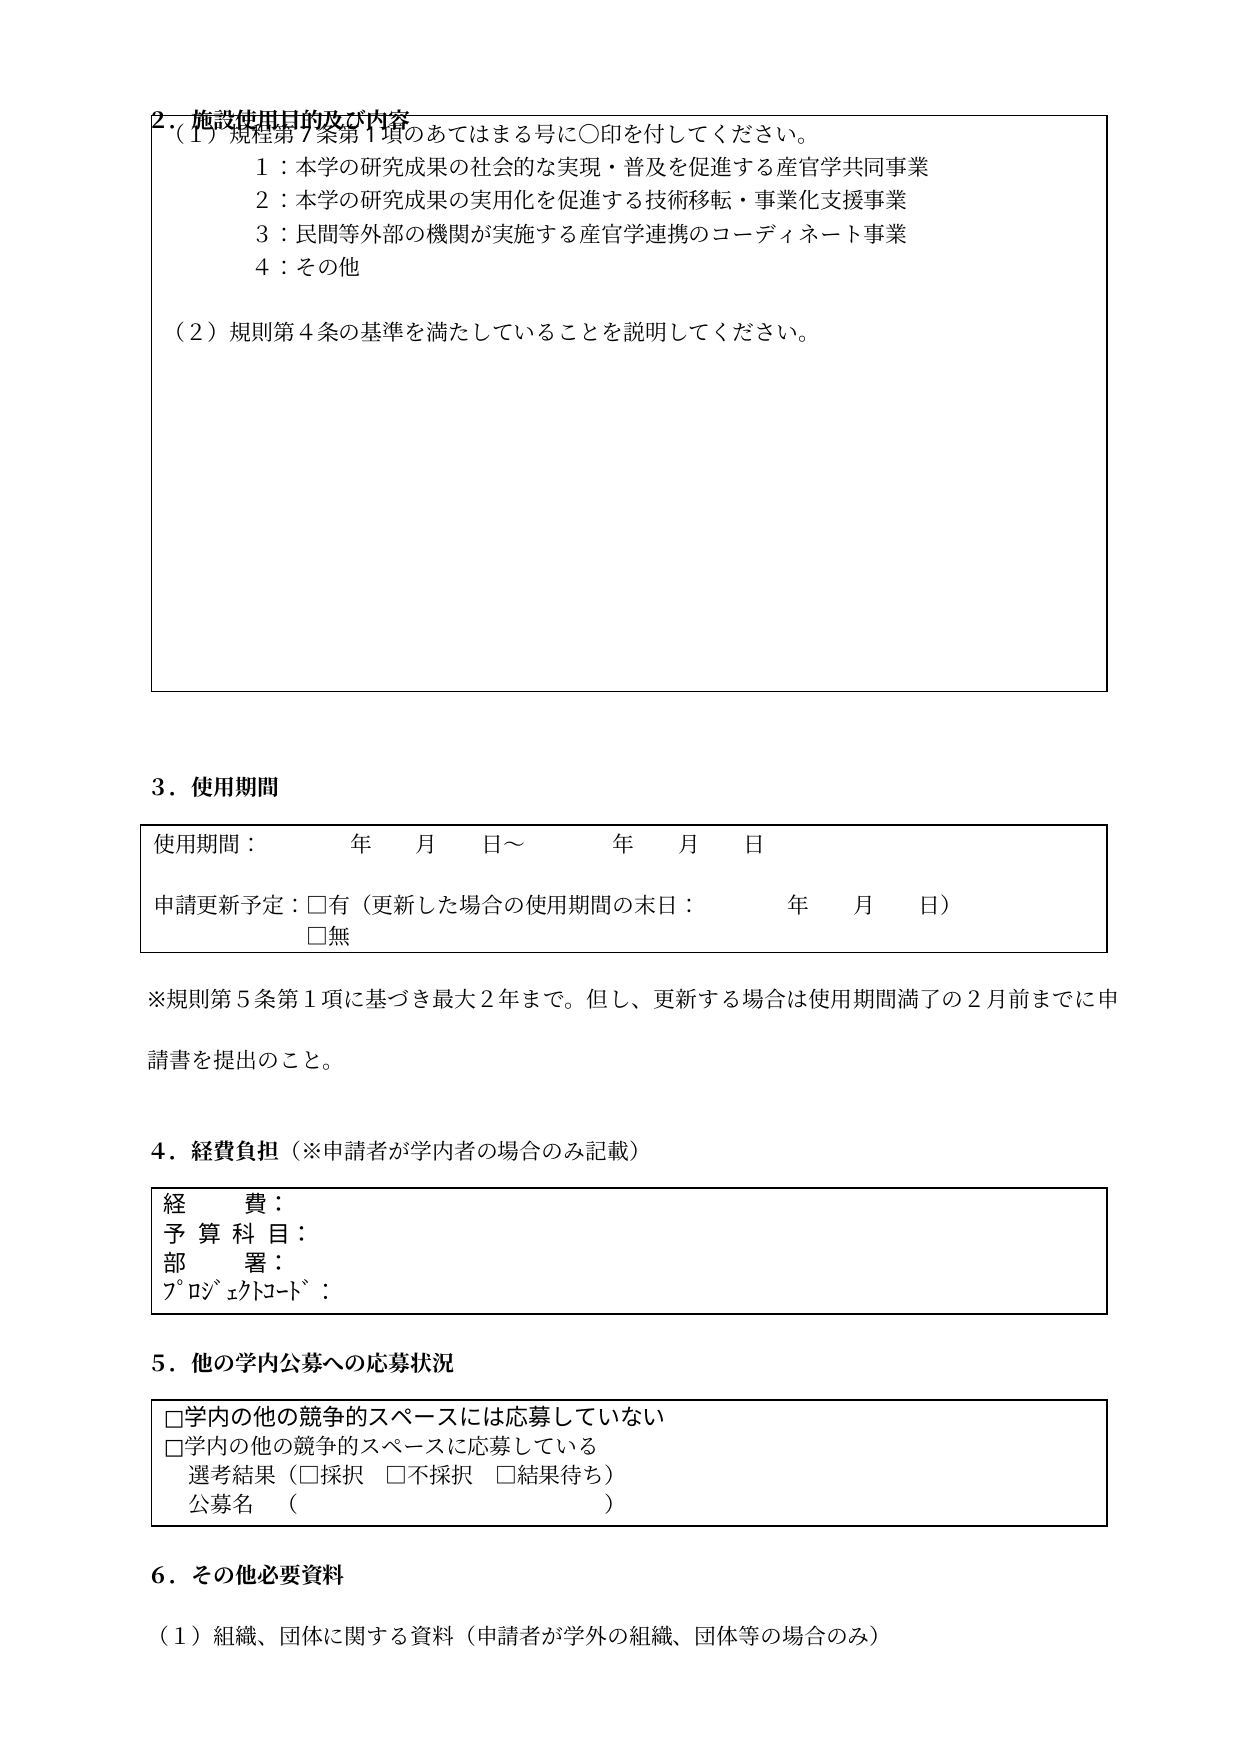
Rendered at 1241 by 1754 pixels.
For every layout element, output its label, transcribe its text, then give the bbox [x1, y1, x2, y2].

text ３．使用期間 [148, 756, 1122, 816]
text ※規則第５条第１項に基づき最大２年まで。但し、更新する場合は使用期間満了の２月前までに申請書を提出のこと。 [148, 968, 1122, 1089]
text ５．他の学内公募への応募状況 [148, 1332, 1122, 1392]
text ４．経費負担（※申請者が学内者の場合のみ記載） [148, 1119, 1122, 1180]
text （１）組織、団体に関する資料（申請者が学外の組織、団体等の場合のみ） [148, 1604, 1122, 1665]
text ６．その他必要資料 [148, 1544, 1122, 1604]
